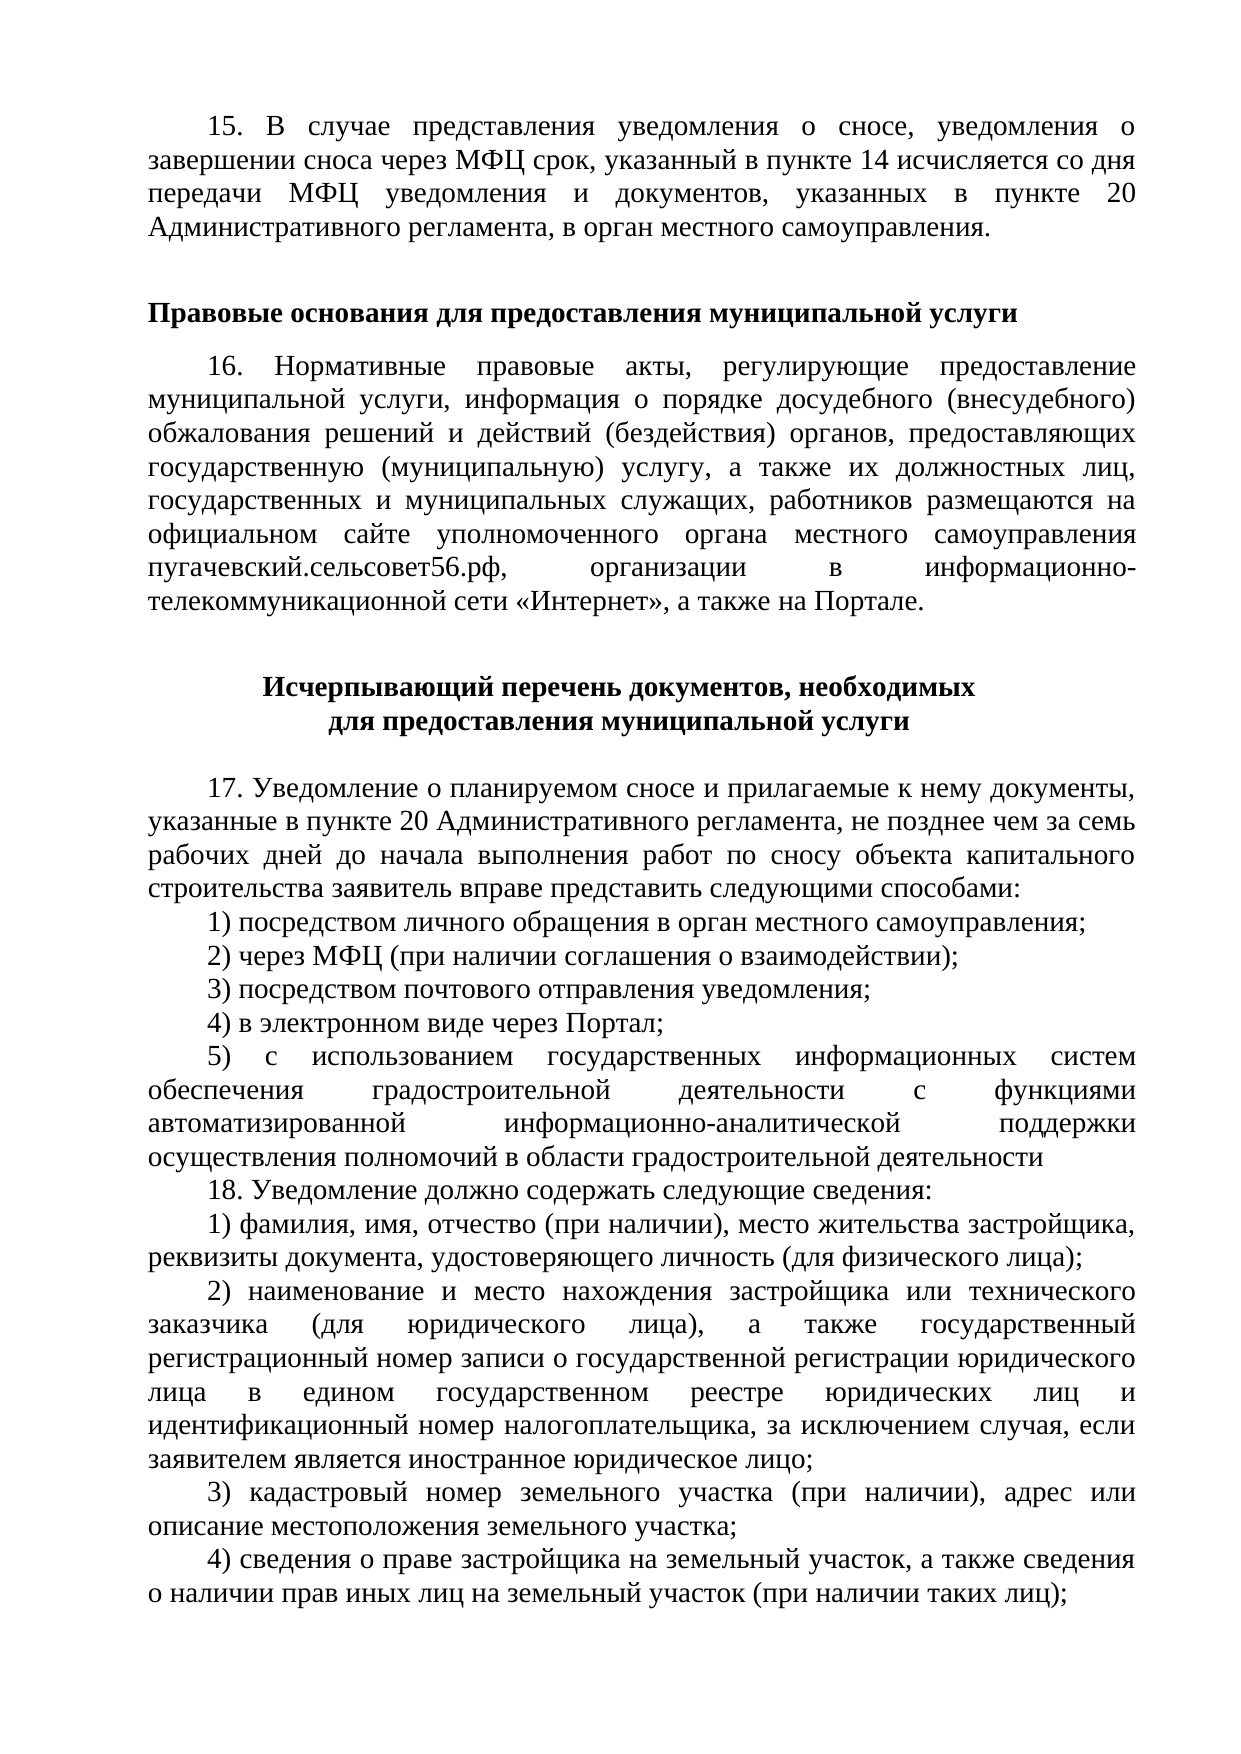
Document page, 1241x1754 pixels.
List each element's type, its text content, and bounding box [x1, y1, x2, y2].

text для предоставления муниципальной услуги [148, 703, 1091, 736]
text 17. Уведомление о планируемом сносе и прилагаемые к нему документы, указанные в пункте 20 Административного регламента, не позднее чем за семь рабочих дней до начала выполнения работ по сносу объекта капитального строительства заявитель вправе представить следующими способами: [148, 770, 1137, 904]
text 2) через МФЦ (при наличии соглашения о взаимодействии); [148, 938, 1091, 971]
text 4) в электронном виде через Портал; [148, 1005, 1091, 1038]
text 16. Нормативные правовые акты, регулирующие предоставление муниципальной услуги, информация о порядке досудебного (внесудебного) обжалования решений и действий (бездействия) органов, предоставляющих государственную (муниципальную) услугу, а также их должностных лиц, государственных и муниципальных служащих, работников размещаются на официальном сайте уполномоченного органа местного самоуправления пугачевский.сельсовет56.рф, организации в информационно-телекоммуникационной сети «Интернет», а также на Портале. [148, 348, 1137, 616]
text 1) фамилия, имя, отчество (при наличии), место жительства застройщика, реквизиты документа, удостоверяющего личность (для физического лица); [148, 1206, 1137, 1273]
text 4) сведения о праве застройщика на земельный участок, а также сведения о наличии прав иных лиц на земельный участок (при наличии таких лиц); [148, 1541, 1137, 1608]
text 3) посредством почтового отправления уведомления; [148, 971, 1091, 1005]
text 18. Уведомление должно содержать следующие сведения: [148, 1172, 1091, 1206]
text 2) наименование и место нахождения застройщика или технического заказчика (для юридического лица), а также государственный регистрационный номер записи о государственной регистрации юридического лица в едином государственном реестре юридических лиц и идентификационный номер налогоплательщика, за исключением случая, если заявителем является иностранное юридическое лицо; [148, 1273, 1137, 1474]
text Исчерпывающий перечень документов, необходимых [148, 669, 1091, 703]
text 15. В случае представления уведомления о сносе, уведомления о завершении сноса через МФЦ срок, указанный в пункте 14 исчисляется со дня передачи МФЦ уведомления и документов, указанных в пункте 20 Административного регламента, в орган местного самоуправления. [148, 108, 1137, 242]
text 1) посредством личного обращения в орган местного самоуправления; [148, 904, 1091, 938]
text Правовые основания для предоставления муниципальной услуги [148, 295, 1090, 329]
text 3) кадастровый номер земельного участка (при наличии), адрес или описание местоположения земельного участка; [148, 1474, 1137, 1541]
text 5) с использованием государственных информационных систем обеспечения градостроительной деятельности с функциями автоматизированной информационно-аналитической поддержки осуществления полномочий в области градостроительной деятельности [148, 1038, 1137, 1172]
